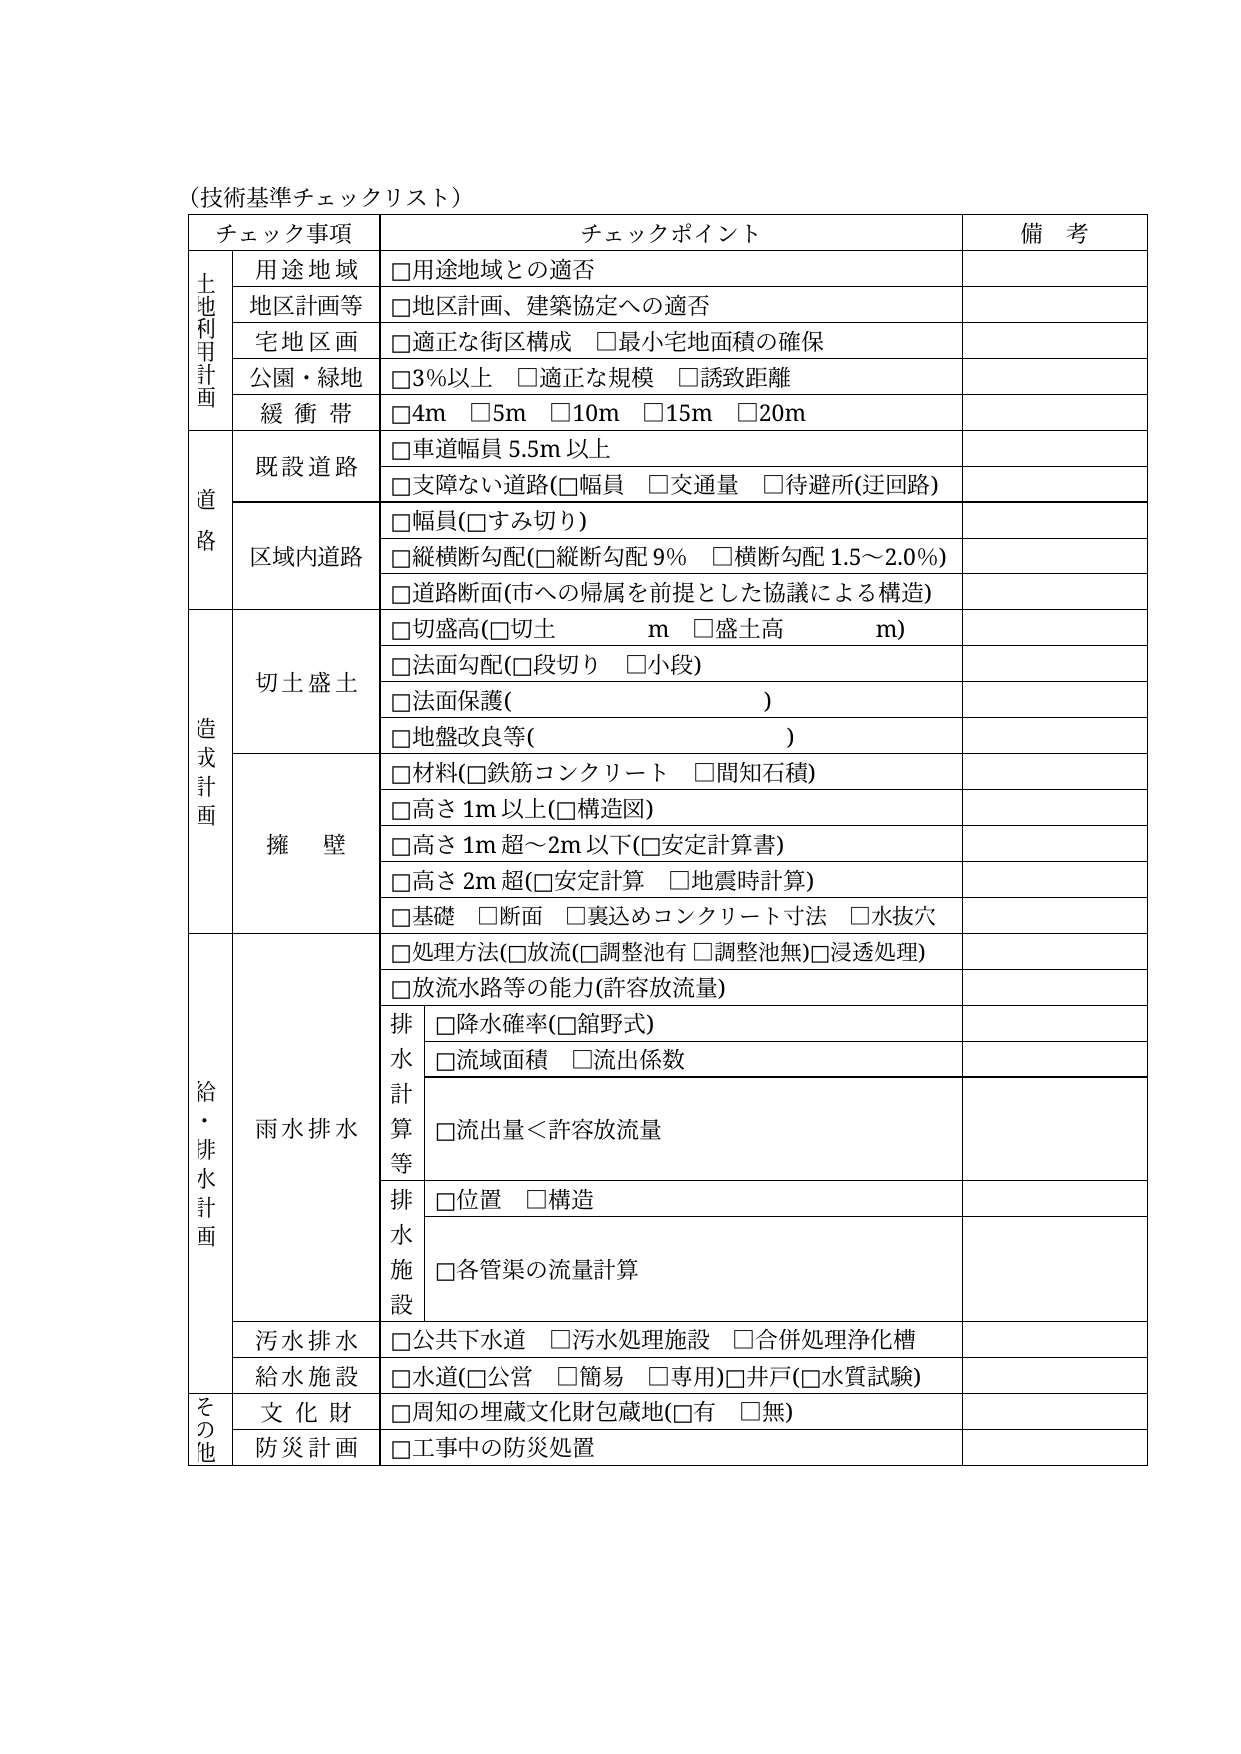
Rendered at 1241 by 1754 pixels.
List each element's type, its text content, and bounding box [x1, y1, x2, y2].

table_cell [963, 431, 1147, 466]
table_cell □幅員(□すみ切り) [381, 503, 962, 537]
table_cell □降水確率(□舘野式) [425, 1006, 962, 1041]
table_cell [963, 718, 1147, 753]
table_cell □法面保護( ) [381, 682, 962, 717]
table_cell [963, 467, 1147, 501]
table_cell [963, 970, 1147, 1004]
table_cell □道路断面(市への帰属を前提とした協議による構造) [381, 574, 962, 609]
table_cell [963, 862, 1147, 897]
table_cell [963, 539, 1147, 573]
table_cell [963, 1078, 1147, 1180]
table_cell [963, 574, 1147, 609]
table_cell [963, 395, 1147, 429]
table_cell [963, 1181, 1147, 1216]
table_cell □適正な街区構成 □最小宅地面積の確保 [381, 323, 962, 358]
table_cell 給水施設 [233, 1358, 379, 1393]
table_cell 排水計算等 [381, 1006, 424, 1180]
table_cell □高さ2m超(□安定計算 □地震時計算) [381, 862, 962, 897]
table_cell [963, 287, 1147, 322]
table_cell 文化財 [233, 1394, 379, 1428]
table_cell □位置 □構造 [425, 1181, 962, 1216]
table_cell □放流水路等の能力(許容放流量) [381, 970, 962, 1004]
table_header チェックポイント [381, 215, 962, 250]
table_cell 地区計画等 [233, 287, 379, 322]
table_cell □地区計画、建築協定への適否 [381, 287, 962, 322]
table_cell □工事中の防災処置 [381, 1430, 962, 1464]
table_cell その他 [189, 1394, 232, 1464]
table_cell □各管渠の流量計算 [425, 1217, 962, 1321]
table_cell [963, 1217, 1147, 1321]
table_cell [963, 646, 1147, 681]
table_cell □周知の埋蔵文化財包蔵地(□有 □無) [381, 1394, 962, 1428]
table_cell 公園・緑地 [233, 359, 379, 394]
table_cell □縦横断勾配(□縦断勾配9％ □横断勾配1.5～2.0％) [381, 539, 962, 573]
table_cell [963, 503, 1147, 537]
table_cell 排水施設 [381, 1181, 424, 1321]
table_cell [963, 1394, 1147, 1428]
table_cell 道 路 [189, 431, 232, 609]
table_cell 雨水排水 [233, 934, 379, 1321]
table_cell 汚水排水 [233, 1322, 379, 1357]
table_cell □高さ1m以上(□構造図) [381, 790, 962, 825]
table_cell □公共下水道 □汚水処理施設 □合併処理浄化槽 [381, 1322, 962, 1357]
table_header チェック事項 [189, 215, 379, 250]
table_cell [963, 323, 1147, 358]
table_cell □流域面積 □流出係数 [425, 1042, 962, 1076]
table_cell [963, 934, 1147, 969]
table_cell □法面勾配(□段切り □小段) [381, 646, 962, 681]
table_cell □流出量＜許容放流量 [425, 1078, 962, 1180]
table_cell □処理方法(□放流(□調整池有 □調整池無)□浸透処理) [381, 934, 962, 969]
table_cell 既設道路 [233, 431, 379, 501]
table_cell 土地利用計画 [189, 251, 232, 429]
table_cell [963, 754, 1147, 789]
table_cell □支障ない道路(□幅員 □交通量 □待避所(迂回路) [381, 467, 962, 501]
table_cell [963, 610, 1147, 645]
table_cell □高さ1m超～2m以下(□安定計算書) [381, 826, 962, 861]
table_cell □用途地域との適否 [381, 251, 962, 286]
text （技術基準チェックリスト） [177, 179, 1063, 214]
table_cell □水道(□公営 □簡易 □専用)□井戸(□水質試験) [381, 1358, 962, 1393]
table_cell □3％以上 □適正な規模 □誘致距離 [381, 359, 962, 394]
table_header 備 考 [963, 215, 1147, 250]
table_cell [963, 359, 1147, 394]
table_cell [963, 1042, 1147, 1076]
table_cell □切盛高(□切土 m □盛土高 m) [381, 610, 962, 645]
table_cell [963, 826, 1147, 861]
table_cell □材料(□鉄筋コンクリート □間知石積) [381, 754, 962, 789]
table_cell □基礎 □断面 □裏込めコンクリート寸法 □水抜穴 [381, 898, 962, 933]
table_cell [963, 1006, 1147, 1041]
table_cell 宅地区画 [233, 323, 379, 358]
table_cell 緩衝帯 [233, 395, 379, 429]
table_cell [963, 682, 1147, 717]
table_cell 給 ・ 排 水 計 画 [189, 934, 232, 1393]
table_cell 造 成 計 画 [189, 610, 232, 933]
table_cell 区域内道路 [233, 503, 379, 609]
table_cell [963, 1322, 1147, 1357]
table_cell [963, 251, 1147, 286]
table_cell 用途地域 [233, 251, 379, 286]
table_cell □4m □5m □10m □15m □20m [381, 395, 962, 429]
table_cell [963, 790, 1147, 825]
table_cell [963, 1358, 1147, 1393]
table_cell [963, 1430, 1147, 1464]
table_cell 擁壁 [233, 754, 379, 933]
table_cell 防災計画 [233, 1430, 379, 1464]
table_cell □車道幅員5.5m以上 [381, 431, 962, 466]
table_cell 切土盛土 [233, 610, 379, 753]
table_cell [963, 898, 1147, 933]
table_cell □地盤改良等( ) [381, 718, 962, 753]
